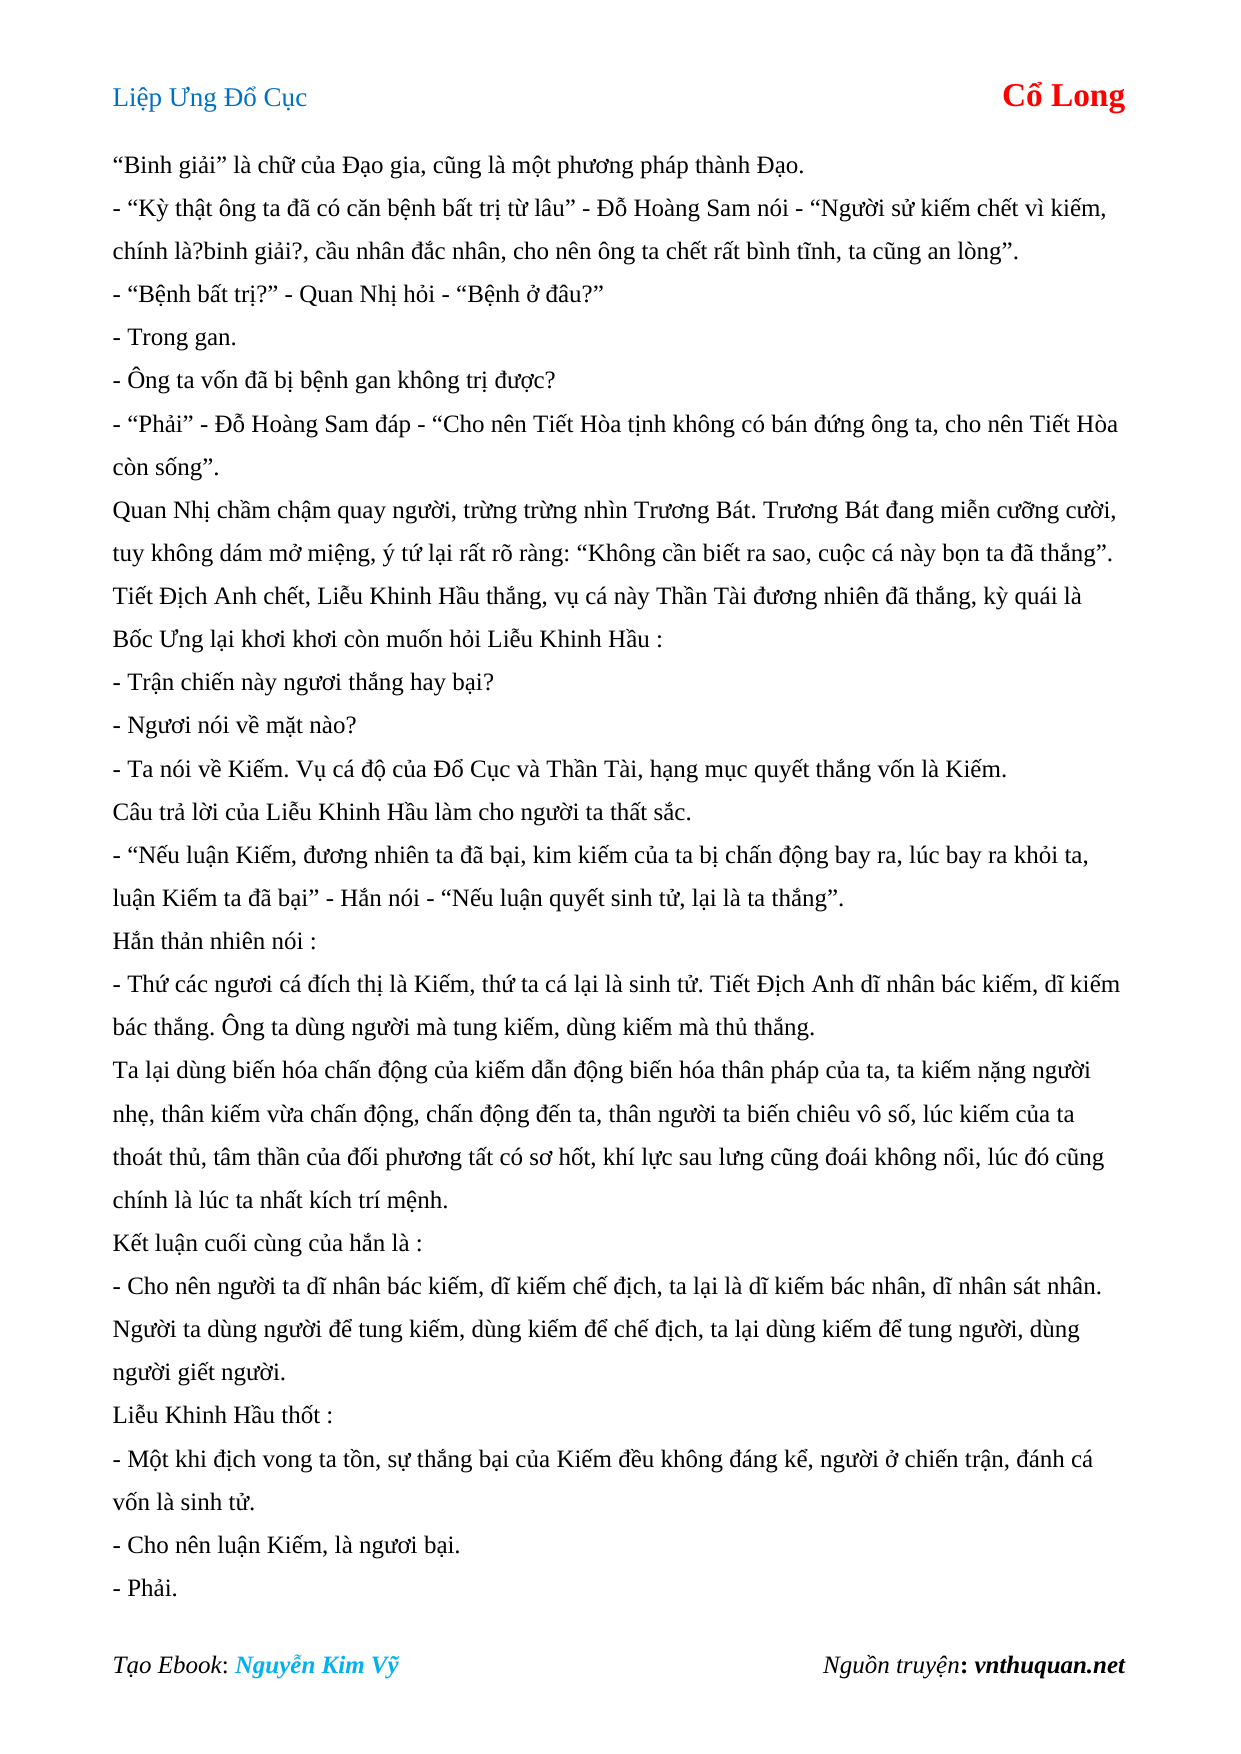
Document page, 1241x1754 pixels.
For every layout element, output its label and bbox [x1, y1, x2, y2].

text [112, 150, 1128, 1602]
